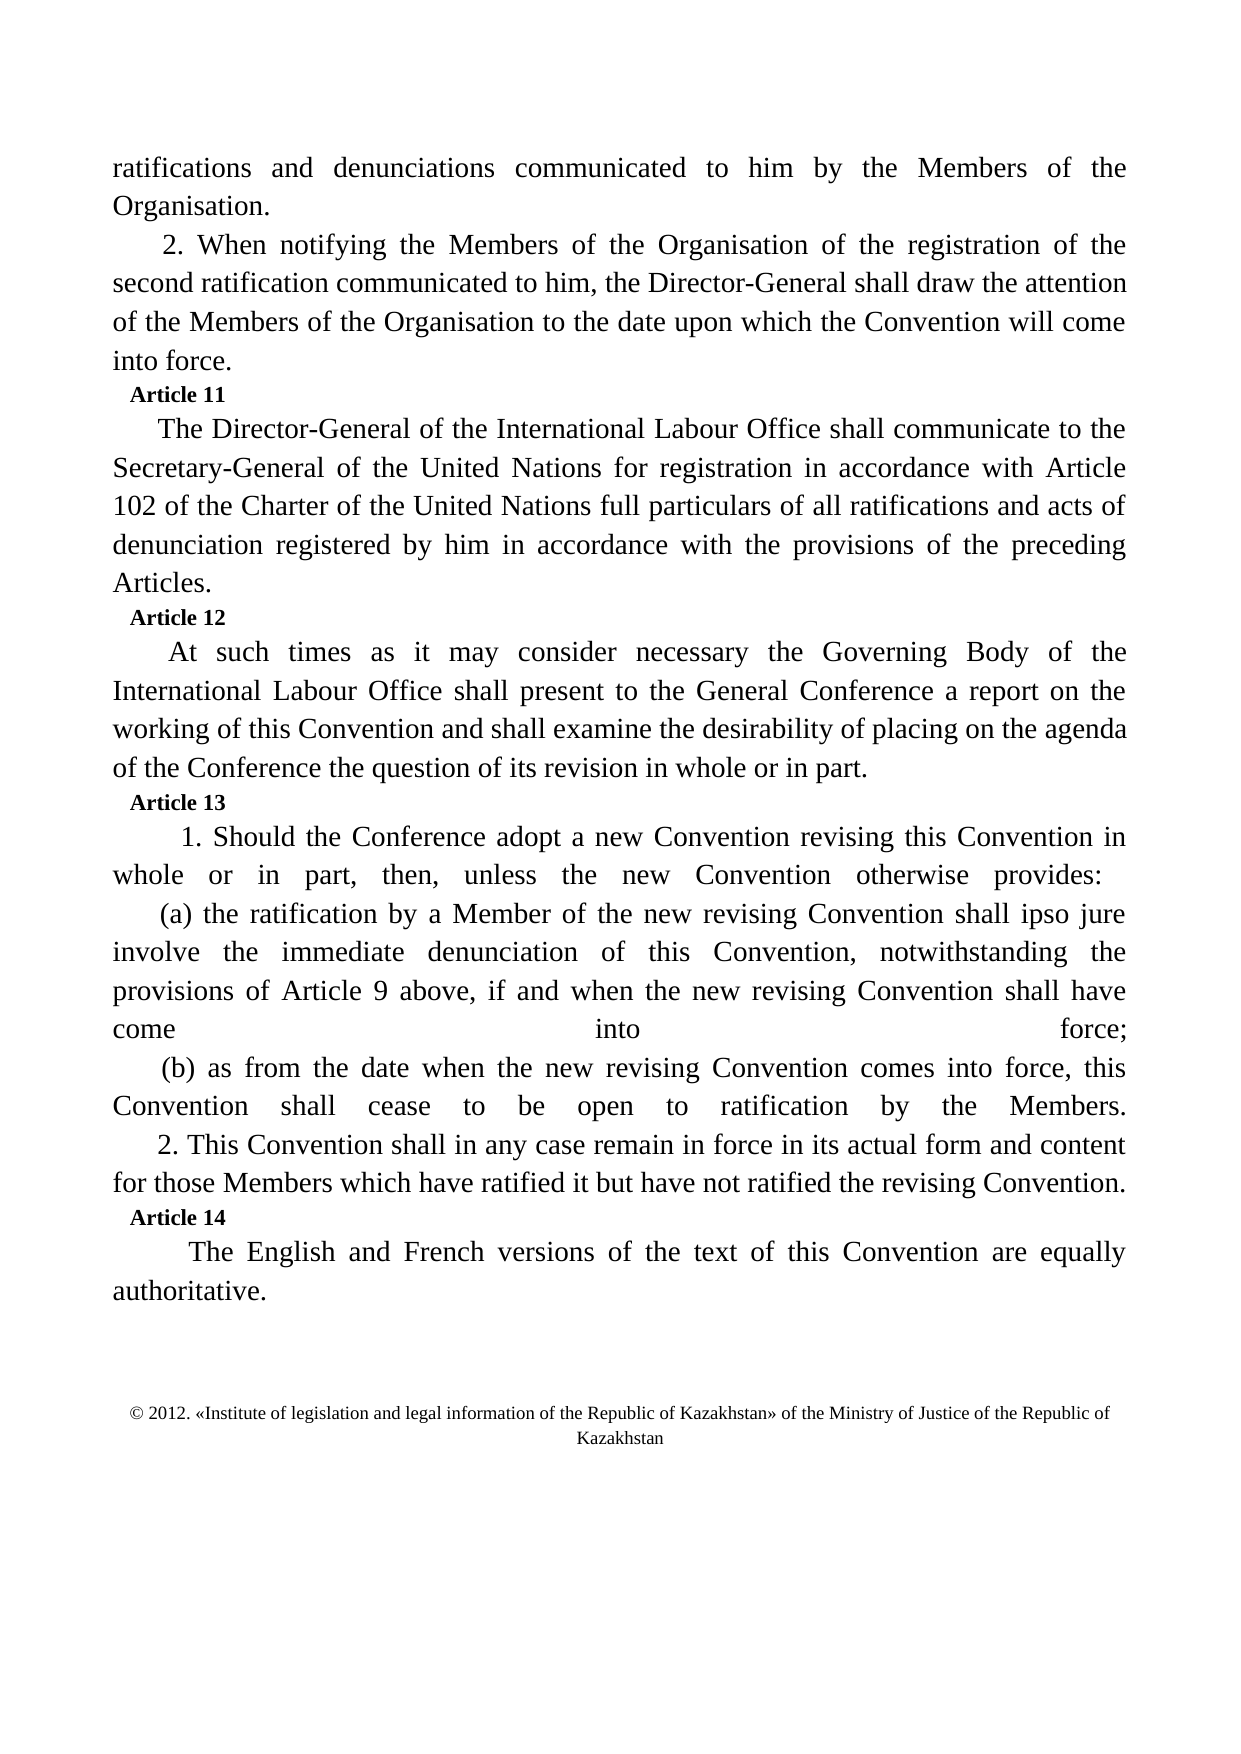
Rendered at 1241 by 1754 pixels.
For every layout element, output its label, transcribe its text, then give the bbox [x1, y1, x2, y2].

text Article 12 [112, 604, 1128, 631]
text At such times as it may consider necessary the Governing Body of the International Labour Office shall present to the General Conference a report on the working of this Convention and shall examine the desirability of placing on the agenda of the Conference the question of its revision in whole or in part. [112, 634, 1128, 783]
text Article 13 [112, 788, 1128, 815]
text The English and French versions of the text of this Convention are equally authoritative. [112, 1234, 1128, 1306]
text The Director-General of the International Labour Office shall communicate to the Secretary-General of the United Nations for registration in accordance with Article 102 of the Charter of the United Nations full particulars of all ratifications and acts of denunciation registered by him in accordance with the provisions of the preceding Articles. [112, 411, 1128, 599]
text Article 11 [112, 381, 1128, 408]
text © 2012. «Institute of legislation and legal information of the Republic of Kazakhstan» of the Ministry of Justice of the Republic of Kazakhstan [112, 1402, 1128, 1448]
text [112, 150, 1128, 376]
text Article 14 [112, 1204, 1128, 1231]
text 1. Should the Conference adopt a new Convention revising this Convention in whole or in part, then, unless the new Convention otherwise provides: (a) the ratification by a Member of the new revising Convention shall ipso jure involve the immediate denunciation of this Convention, notwithstanding the provisions of Article 9 above, if and when the new revising Convention shall have come into force; (b) as from the date when the new revising Convention comes into force, this Convention shall cease to be open to ratification by the Members. 2. This Convention shall in any case remain in force in its actual form and content for those Members which have ratified it but have not ratified the revising Convention. [112, 819, 1128, 1199]
